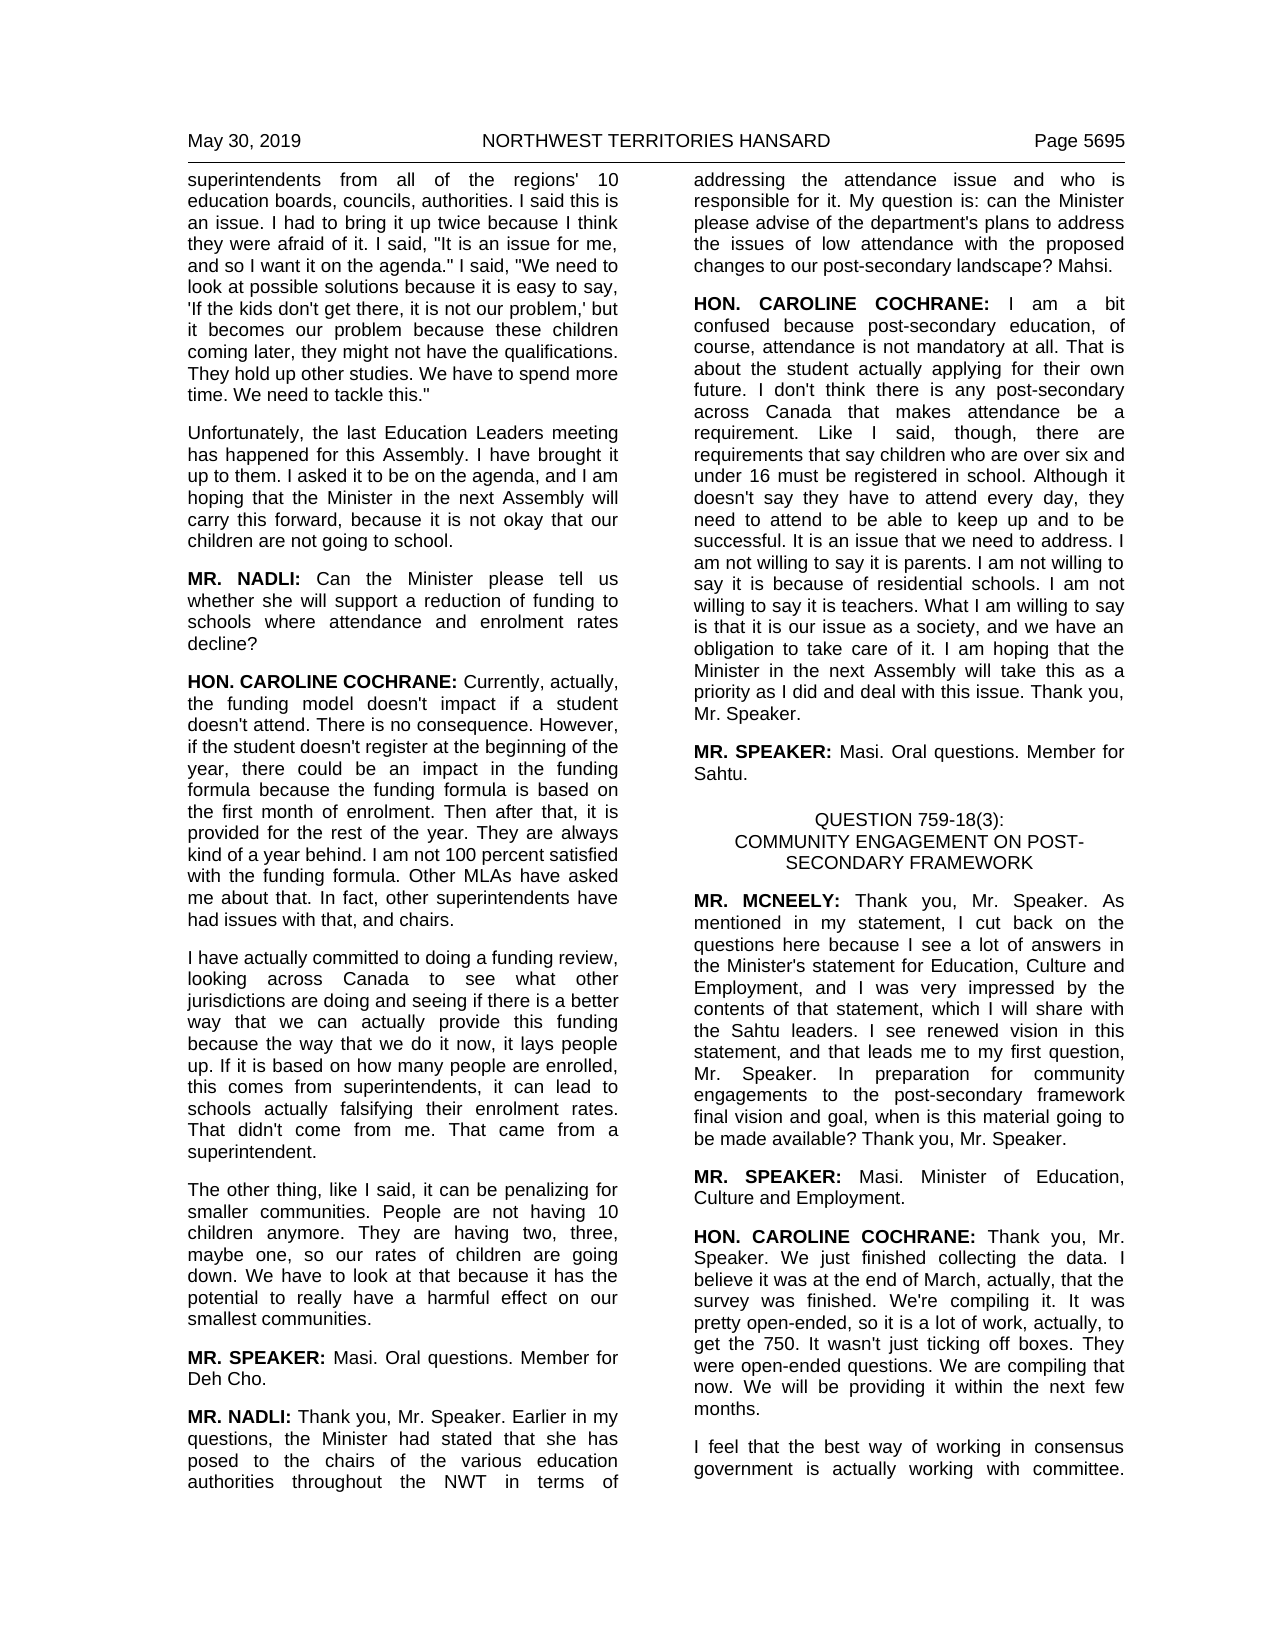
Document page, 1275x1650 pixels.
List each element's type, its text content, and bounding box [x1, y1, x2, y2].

text I have actually committed to doing a funding review, looking across Canada to see what other jurisdictions are doing and seeing if there is a better way that we can actually provide this funding because the way that we do it now, it lays people up. If it is based on how many people are enrolled, this comes from superintendents, it can lead to schools actually falsifying their enrolment rates. That didn't come from me. That came from a superintendent. [187, 947, 619, 1162]
text MR. SPEAKER: Masi. Oral questions. Member for Sahtu. [694, 741, 1125, 784]
subtitle Question 759-18(3): Community Engagement on Post-Secondary Framework [694, 809, 1125, 873]
text MR. SPEAKER: Masi. Minister of Education, Culture and Employment. [694, 1166, 1125, 1209]
text Unfortunately, the last Education Leaders meeting has happened for this Assembly. I have brought it up to them. I asked it to be on the agenda, and I am hoping that the Minister in the next Assembly will carry this forward, because it is not okay that our children are not going to school. [187, 422, 619, 552]
text MR. MCNEELY: Thank you, Mr. Speaker. As mentioned in my statement, I cut back on the questions here because I see a lot of answers in the Minister's statement for Education, Culture and Employment, and I was very impressed by the contents of that statement, which I will share with the Sahtu leaders. I see renewed vision in this statement, and that leads me to my first question, Mr. Speaker. In preparation for community engagements to the post-secondary framework final vision and goal, when is this material going to be made available? Thank you, Mr. Speaker. [694, 890, 1125, 1149]
text The other thing, like I said, it can be penalizing for smaller communities. People are not having 10 children anymore. They are having two, three, maybe one, so our rates of children are going down. We have to look at that because it has the potential to really have a harmful effect on our smallest communities. [187, 1179, 619, 1330]
text MR. SPEAKER: Masi. Oral questions. Member for Deh Cho. [187, 1346, 619, 1389]
text MR. NADLI: Thank you, Mr. Speaker. Earlier in my questions, the Minister had stated that she has posed to the chairs of the various education authorities throughout the NWT in terms of addressing the attendance issue and who is responsible for it. My question is: can the Minister please advise of the department's plans to address the issues of low attendance with the proposed changes to our post-secondary landscape? Mahsi. [187, 1406, 619, 1492]
text HON. CAROLINE COCHRANE: Thank you, Mr. Speaker. We just finished collecting the data. I believe it was at the end of March, actually, that the survey was finished. We're compiling it. It was pretty open-ended, so it is a lot of work, actually, to get the 750. It wasn't just ticking off boxes. They were open-ended questions. We are compiling that now. We will be providing it within the next few months. [694, 1225, 1125, 1419]
text MR. NADLI: Can the Minister please tell us whether she will support a reduction of funding to schools where attendance and enrolment rates decline? [187, 568, 619, 654]
text HON. CAROLINE COCHRANE: Currently, actually, the funding model doesn't impact if a student doesn't attend. There is no consequence. However, if the student doesn't register at the beginning of the year, there could be an impact in the funding formula because the funding formula is based on the first month of enrolment. Then after that, it is provided for the rest of the year. They are always kind of a year behind. I am not 100 percent satisfied with the funding formula. Other MLAs have asked me about that. In fact, other superintendents have had issues with that, and chairs. [187, 671, 619, 930]
text HON. CAROLINE COCHRANE: I am a bit confused because post-secondary education, of course, attendance is not mandatory at all. That is about the student actually applying for their own future. I don't think there is any post-secondary across Canada that makes attendance be a requirement. Like I said, though, there are requirements that say children who are over six and under 16 must be registered in school. Although it doesn't say they have to attend every day, they need to attend to be able to keep up and to be successful. It is an issue that we need to address. I am not willing to say it is parents. I am not willing to say it is because of residential schools. I am not willing to say it is teachers. What I am willing to say is that it is our issue as a society, and we have an obligation to take care of it. I am hoping that the Minister in the next Assembly will take this as a priority as I did and deal with this issue. Thank you, Mr. Speaker. [694, 293, 1125, 724]
text MR. NADLI: Thank you, Mr. Speaker. Earlier in my questions, the Minister had stated that she has posed to the chairs of the various education authorities throughout the NWT in terms of addressing the attendance issue and who is responsible for it. My question is: can the Minister please advise of the department's plans to address the issues of low attendance with the proposed changes to our post-secondary landscape? Mahsi. [694, 168, 1125, 276]
